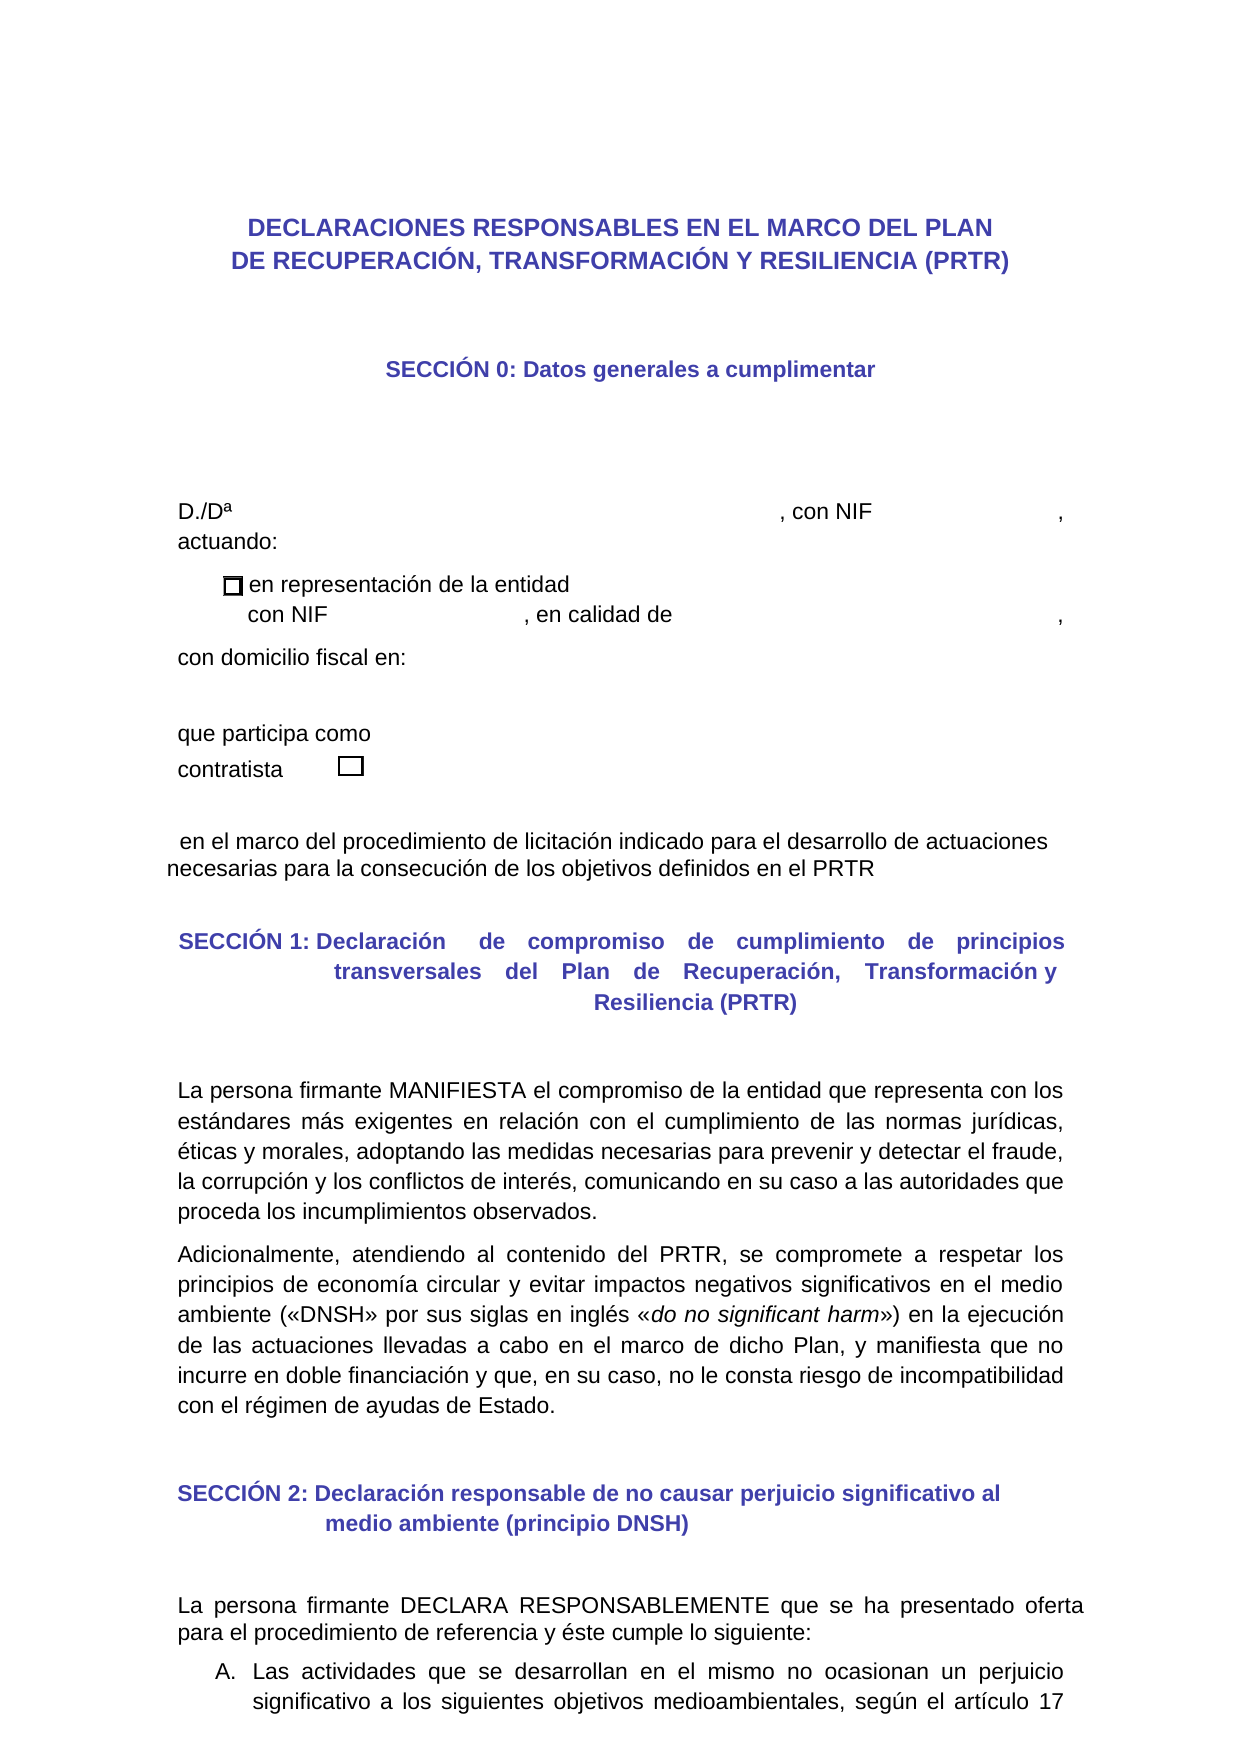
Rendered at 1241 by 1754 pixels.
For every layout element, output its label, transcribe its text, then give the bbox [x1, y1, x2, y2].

text que participa como [177, 720, 1084, 746]
text La persona firmante DECLARA RESPONSABLEMENTE que se ha presentado oferta para el procedimiento de referencia y éste cumple lo siguiente: [177, 1592, 1084, 1645]
text actuando: [177, 528, 1084, 554]
text en el marco del procedimiento de licitación indicado para el desarrollo de actuaciones necesarias para la consecución de los objetivos definidos en el PRTR [167, 828, 1084, 881]
text DECLARACIONES RESPONSABLES EN EL MARCO DEL PLAN DE RECUPERACIÓN, TRANSFORMACIÓN Y RESILIENCIA (PRTR) [230, 213, 1011, 275]
text Adicionalmente, atendiendo al contenido del PRTR, se compromete a respetar los principios de economía circular y evitar impactos negativos significativos en el medio ambiente («DNSH» por sus siglas en inglés «do no significant harm») en la ejecución de las actuaciones llevadas a cabo en el marco de dicho Plan, y manifiesta que no incurre en doble financiación y que, en su caso, no le consta riesgo de incompatibilidad con el régimen de ayudas de Estado. [177, 1241, 1064, 1418]
subtitle SECCIÓN 2: Declaración responsable de no causar perjuicio significativo al medio ambiente (principio DNSH) [177, 1480, 1064, 1536]
subtitle SECCIÓN 0: Datos generales a cumplimentar [177, 356, 1084, 382]
text con NIF , en calidad de , con domicilio fiscal en: [177, 601, 1064, 670]
text contratista [177, 756, 1084, 782]
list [215, 1658, 1064, 1714]
text D./Dª , con NIF , [167, 498, 1074, 524]
text La persona firmante MANIFIESTA el compromiso de la entidad que representa con los estándares más exigentes en relación con el cumplimiento de las normas jurídicas, éticas y morales, adoptando las medidas necesarias para prevenir y detectar el fraude, la corrupción y los conflictos de interés, comunicando en su caso a las autoridades que proceda los incumplimientos observados. [177, 1077, 1064, 1224]
subtitle SECCIÓN 1: Declaración de compromiso de cumplimiento de principios transversales del Plan de Recuperación, Transformación y Resiliencia (PRTR) [177, 928, 1066, 1015]
text en representación de la entidad [248, 571, 1084, 597]
